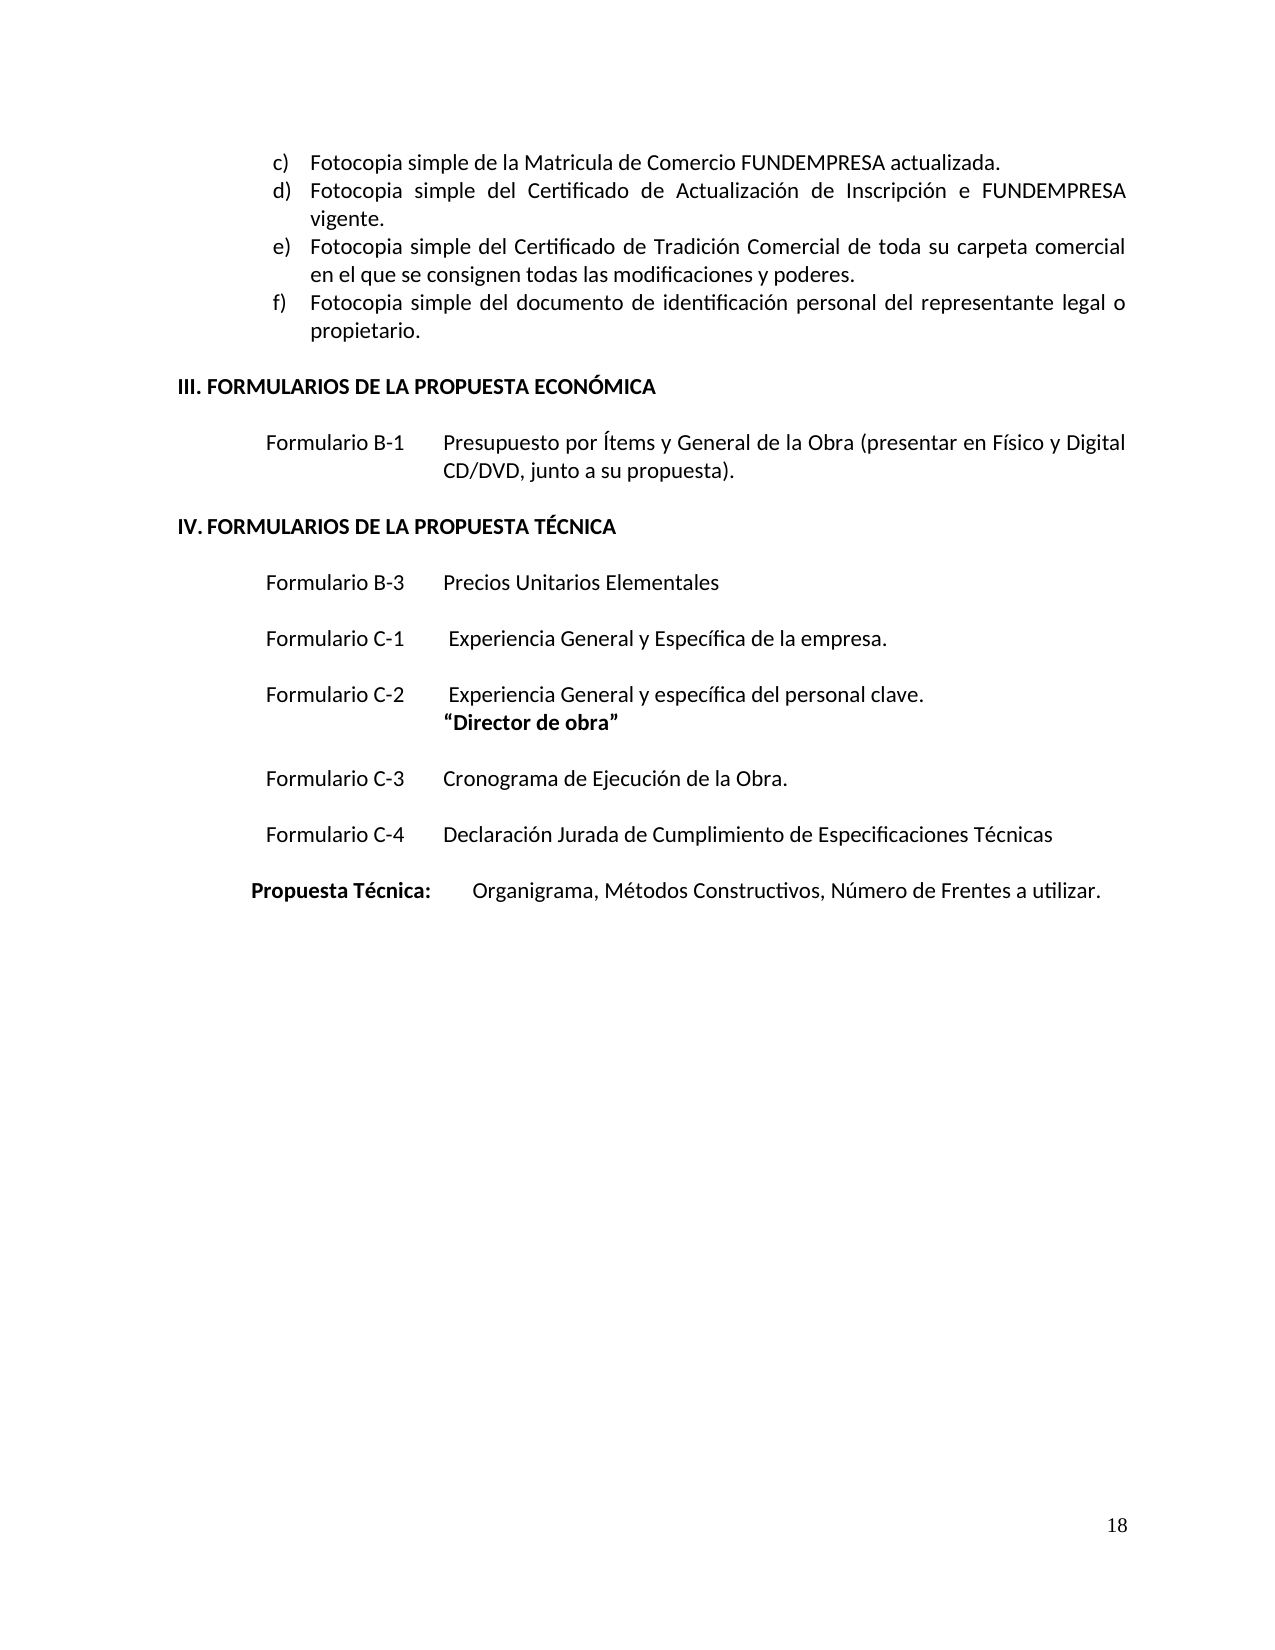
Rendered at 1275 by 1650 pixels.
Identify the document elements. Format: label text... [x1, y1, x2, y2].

text Formulario B-3 Precios Unitarios Elementales [266, 568, 1127, 596]
text “Director de obra” [266, 708, 1127, 736]
text Formulario C-4 Declaración Jurada de Cumplimiento de Especificaciones Técnicas [266, 820, 1127, 848]
list Fotocopia simple del documento de identificación personal del representante legal o propietario. [273, 288, 1127, 344]
text Formulario C-2 Experiencia General y específica del personal clave. [266, 680, 1127, 708]
text Propuesta Técnica: Organigrama, Métodos Constructivos, Número de Frentes a utilizar. [251, 876, 1127, 904]
list FORMULARIOS DE LA PROPUESTA TÉCNICA [177, 512, 1127, 540]
text Formulario C-1 Experiencia General y Específica de la empresa. [266, 624, 1127, 652]
text Formulario B-1 Presupuesto por Ítems y General de la Obra (presentar en Físico y Digital CD/DVD, junto a su propuesta). [266, 428, 1127, 484]
list Fotocopia simple de la Matricula de Comercio FUNDEMPRESA actualizada. [273, 148, 1127, 176]
list Fotocopia simple del Certificado de Tradición Comercial de toda su carpeta comercial en el que se consignen todas las modificaciones y poderes. [273, 232, 1127, 288]
list Fotocopia simple del Certificado de Actualización de Inscripción e FUNDEMPRESA vigente. [273, 176, 1127, 232]
list FORMULARIOS DE LA PROPUESTA ECONÓMICA [177, 372, 1127, 400]
text Formulario C-3 Cronograma de Ejecución de la Obra. [266, 764, 1127, 792]
